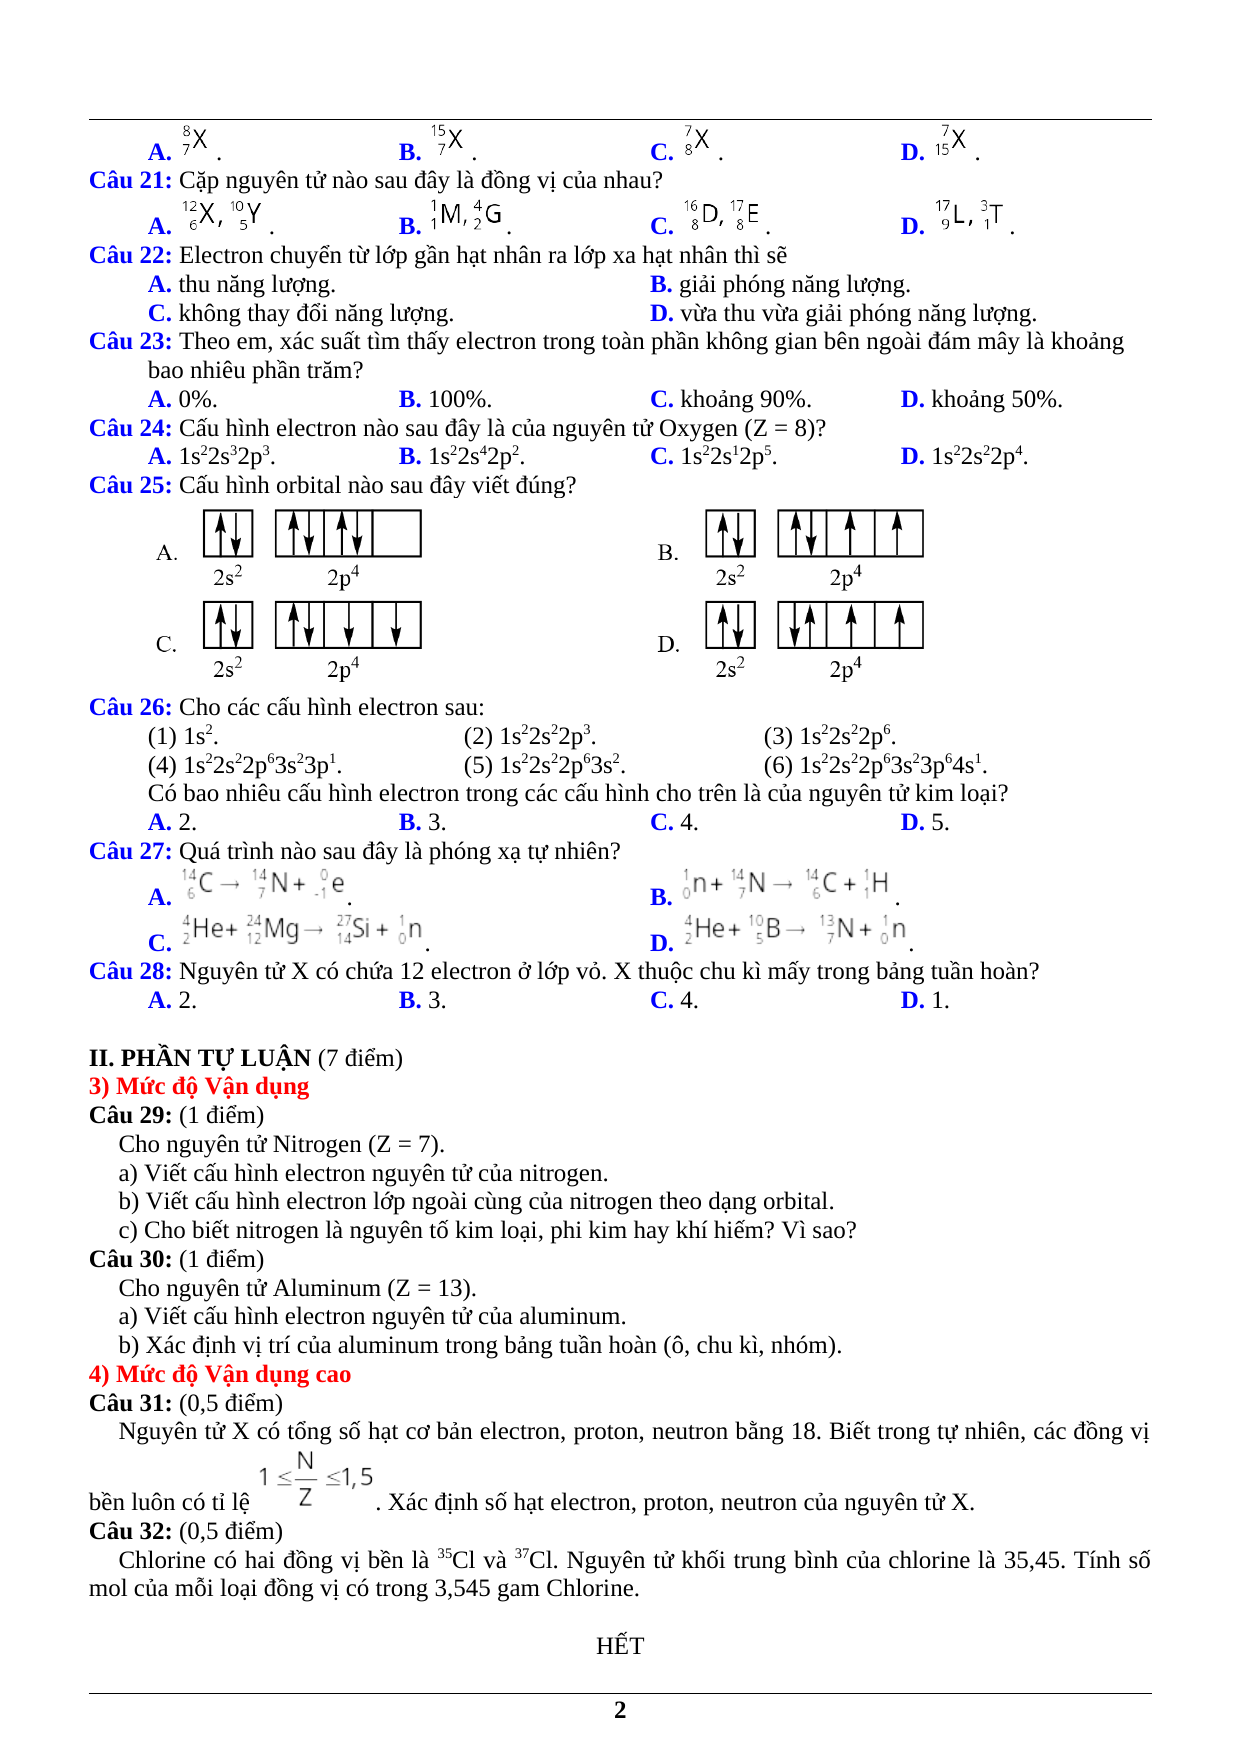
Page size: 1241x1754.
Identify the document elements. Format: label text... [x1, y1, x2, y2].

text HẾT [89, 1631, 1152, 1660]
text a) Viết cấu hình electron nguyên tử của nitrogen. [89, 1158, 1152, 1186]
text A. . B. . C. . D. . [148, 120, 1152, 166]
picture [147, 498, 933, 693]
text (1) 1s2. (2) 1s22s22p3. (3) 1s22s22p6. [148, 721, 1152, 750]
text A. 2. B. 3. C. 4. D. 1. [148, 985, 1152, 1014]
text Câu 26: Cho các cấu hình electron sau: [89, 692, 1152, 721]
text A. 1s22s32p3. B. 1s22s42p2. C. 1s22s12p5. D. 1s22s22p4. [148, 441, 1152, 470]
text a) Viết cấu hình electron nguyên tử của aluminum. [89, 1301, 1152, 1330]
text Cho nguyên tử Aluminum (Z = 13). [89, 1273, 1152, 1301]
text C. . D. . [148, 911, 1152, 956]
text Câu 23: Theo em, xác suất tìm thấy electron trong toàn phần không gian bên ngoài đám mây là khoảng bao nhiêu phần trăm? [89, 326, 1152, 384]
text II. PHẦN TỰ LUẬN (7 điểm) [89, 1043, 1152, 1071]
text A. 2. B. 3. C. 4. D. 5. [148, 807, 1152, 836]
text Câu 29: (1 điểm) [89, 1100, 1152, 1129]
text Câu 32: (0,5 điểm) [89, 1516, 1152, 1545]
text Cho nguyên tử Nitrogen (Z = 7). [89, 1129, 1152, 1158]
text 4) Mức độ Vận dụng cao [89, 1359, 1152, 1388]
text Câu 28: Nguyên tử X có chứa 12 electron ở lớp vỏ. X thuộc chu kì mấy trong bảng tuần hoàn? [89, 956, 1152, 985]
text A. . B. . [148, 865, 1152, 911]
text Câu 31: (0,5 điểm) [89, 1388, 1152, 1416]
text C. không thay đổi năng lượng. D. vừa thu vừa giải phóng năng lượng. [148, 298, 1152, 326]
text Câu 21: Cặp nguyên tử nào sau đây là đồng vị của nhau? [89, 166, 1152, 194]
text Có bao nhiêu cấu hình electron trong các cấu hình cho trên là của nguyên tử kim loại? [148, 778, 1152, 807]
text Câu 27: Quá trình nào sau đây là phóng xạ tự nhiên? [89, 836, 1152, 865]
text A. thu năng lượng. B. giải phóng năng lượng. [148, 269, 1152, 298]
text Nguyên tử X có tổng số hạt cơ bản electron, proton, neutron bằng 18. Biết trong tự nhiên, các đồng vị bền luôn có tỉ lệ . Xác định số hạt electron, proton, neutron của nguyên tử X. [89, 1416, 1152, 1516]
text Câu 22: Electron chuyển từ lớp gần hạt nhân ra lớp xa hạt nhân thì sẽ [89, 240, 1152, 269]
text 3) Mức độ Vận dụng [89, 1071, 1152, 1100]
text (4) 1s22s22p63s23p1. (5) 1s22s22p63s2. (6) 1s22s22p63s23p64s1. [148, 750, 1152, 778]
text A. 0%. B. 100%. C. khoảng 90%. D. khoảng 50%. [148, 384, 1152, 413]
text Câu 24: Cấu hình electron nào sau đây là của nguyên tử Oxygen (Z = 8)? [89, 413, 1152, 441]
text Câu 25: Cấu hình orbital nào sau đây viết đúng? [89, 470, 1152, 499]
text b) Viết cấu hình electron lớp ngoài cùng của nitrogen theo dạng orbital. [89, 1186, 1152, 1215]
text Chlorine có hai đồng vị bền là 35Cl và 37Cl. Nguyên tử khối trung bình của chlorine là 35,45. Tính số mol của mỗi loại đồng vị có trong 3,545 gam Chlorine. [89, 1545, 1152, 1602]
text A. . B. . C. . D. . [148, 194, 1152, 240]
text b) Xác định vị trí của aluminum trong bảng tuần hoàn (ô, chu kì, nhóm). [89, 1330, 1152, 1359]
text c) Cho biết nitrogen là nguyên tố kim loại, phi kim hay khí hiếm? Vì sao? [89, 1215, 1152, 1244]
text Câu 30: (1 điểm) [89, 1244, 1152, 1273]
